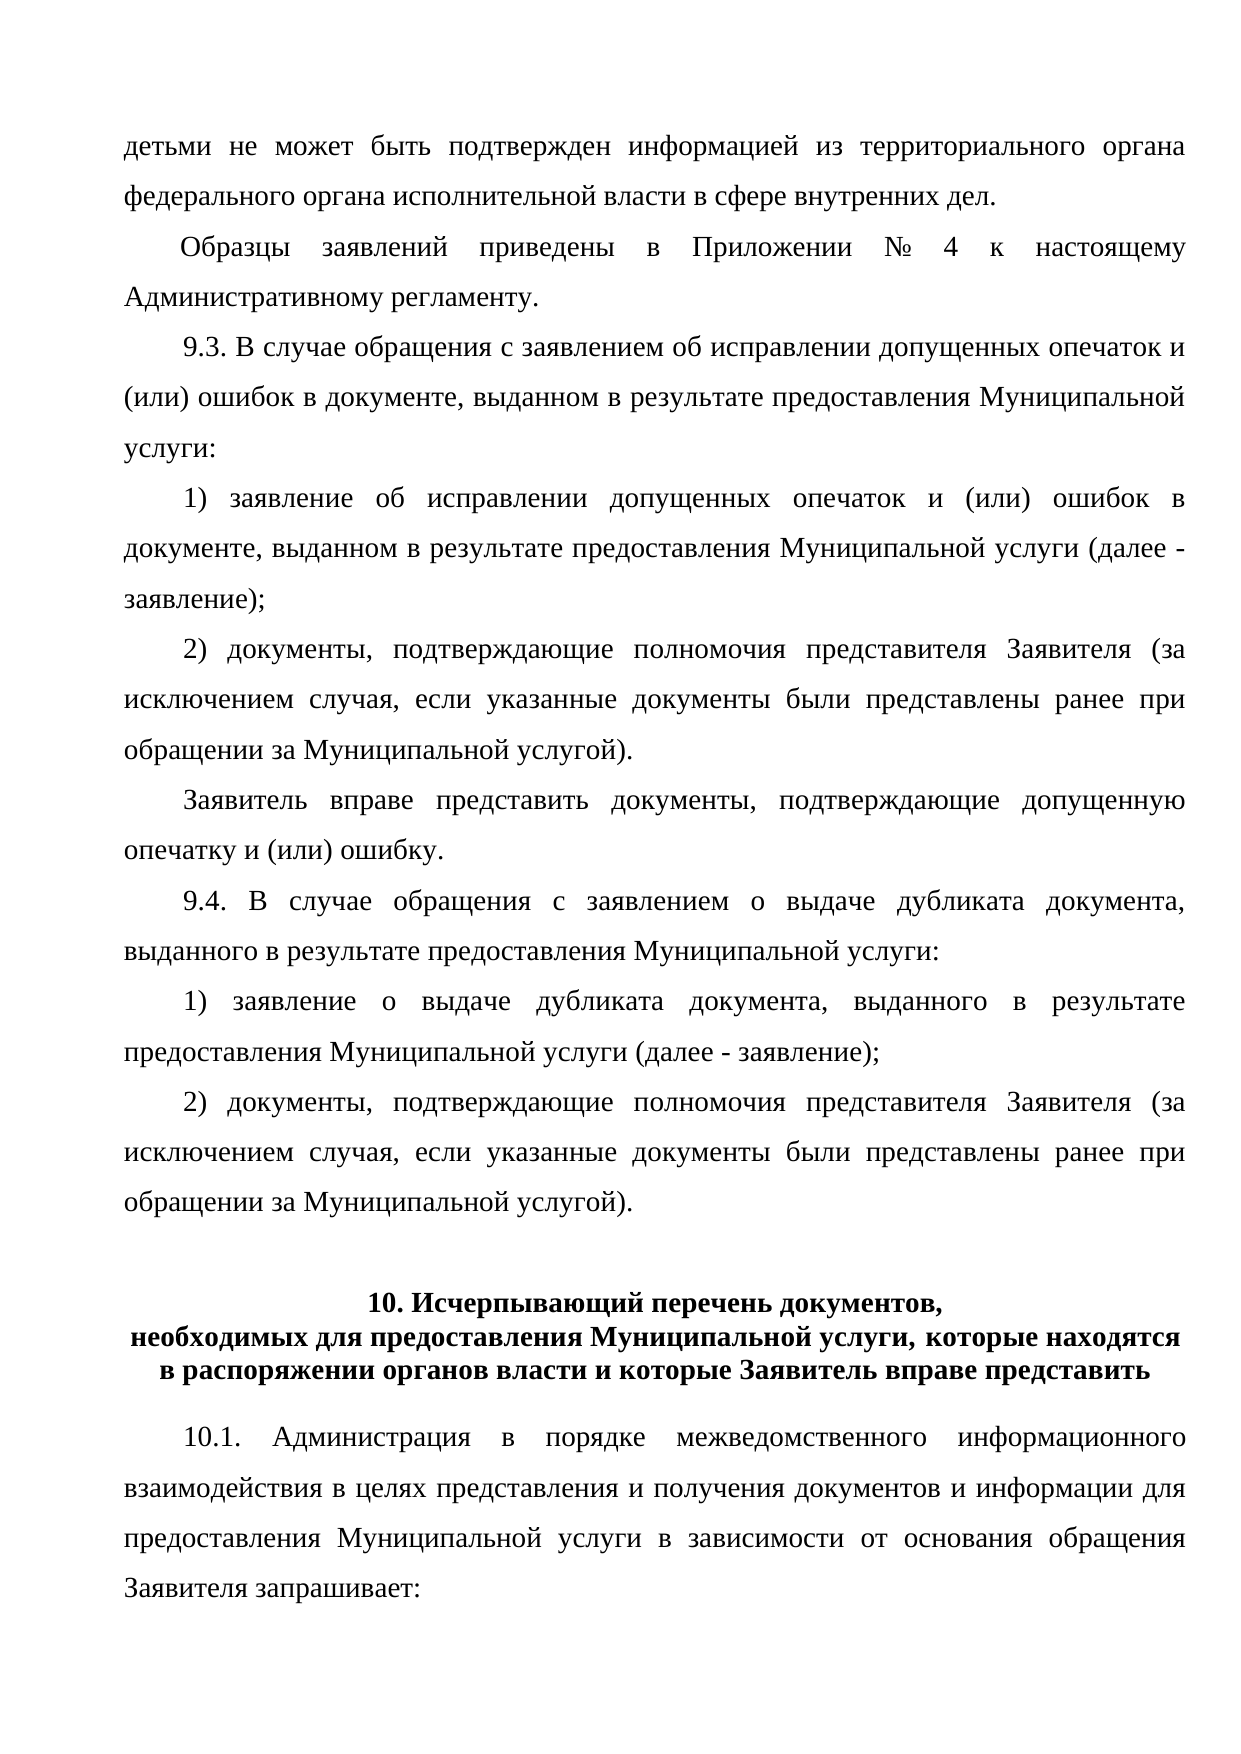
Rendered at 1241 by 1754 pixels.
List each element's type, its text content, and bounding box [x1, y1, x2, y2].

text 1) заявление об исправлении допущенных опечаток и (или) ошибок в документе, выданном в результате предоставления Муниципальной услуги (далее - заявление); [124, 480, 1187, 614]
text Образцы заявлений приведены в Приложении № 4 к настоящему Административному регламенту. [124, 229, 1187, 312]
text 10. Исчерпывающий перечень документов, [124, 1285, 1187, 1319]
text 2) документы, подтверждающие полномочия представителя Заявителя (за исключением случая, если указанные документы были представлены ранее при обращении за Муниципальной услугой). [124, 1084, 1187, 1218]
text 9.4. В случае обращения с заявлением о выдаче дубликата документа, выданного в результате предоставления Муниципальной услуги: [124, 883, 1187, 967]
text 9.3. В случае обращения с заявлением об исправлении допущенных опечаток и (или) ошибок в документе, выданном в результате предоставления Муниципальной услуги: [124, 329, 1187, 463]
text 1) заявление о выдаче дубликата документа, выданного в результате предоставления Муниципальной услуги (далее - заявление); [124, 983, 1187, 1067]
text 10.1. Администрация в порядке межведомственного информационного взаимодействия в целях представления и получения документов и информации для предоставления Муниципальной услуги в зависимости от основания обращения Заявителя запрашивает: [124, 1419, 1187, 1604]
text 2) документы, подтверждающие полномочия представителя Заявителя (за исключением случая, если указанные документы были представлены ранее при обращении за Муниципальной услугой). [124, 631, 1187, 765]
text необходимых для предоставления Муниципальной услуги, которые находятся в распоряжении органов власти и которые Заявитель вправе представить [124, 1319, 1187, 1386]
text Заявитель вправе представить документы, подтверждающие допущенную опечатку и (или) ошибку. [124, 782, 1187, 866]
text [124, 128, 1187, 212]
